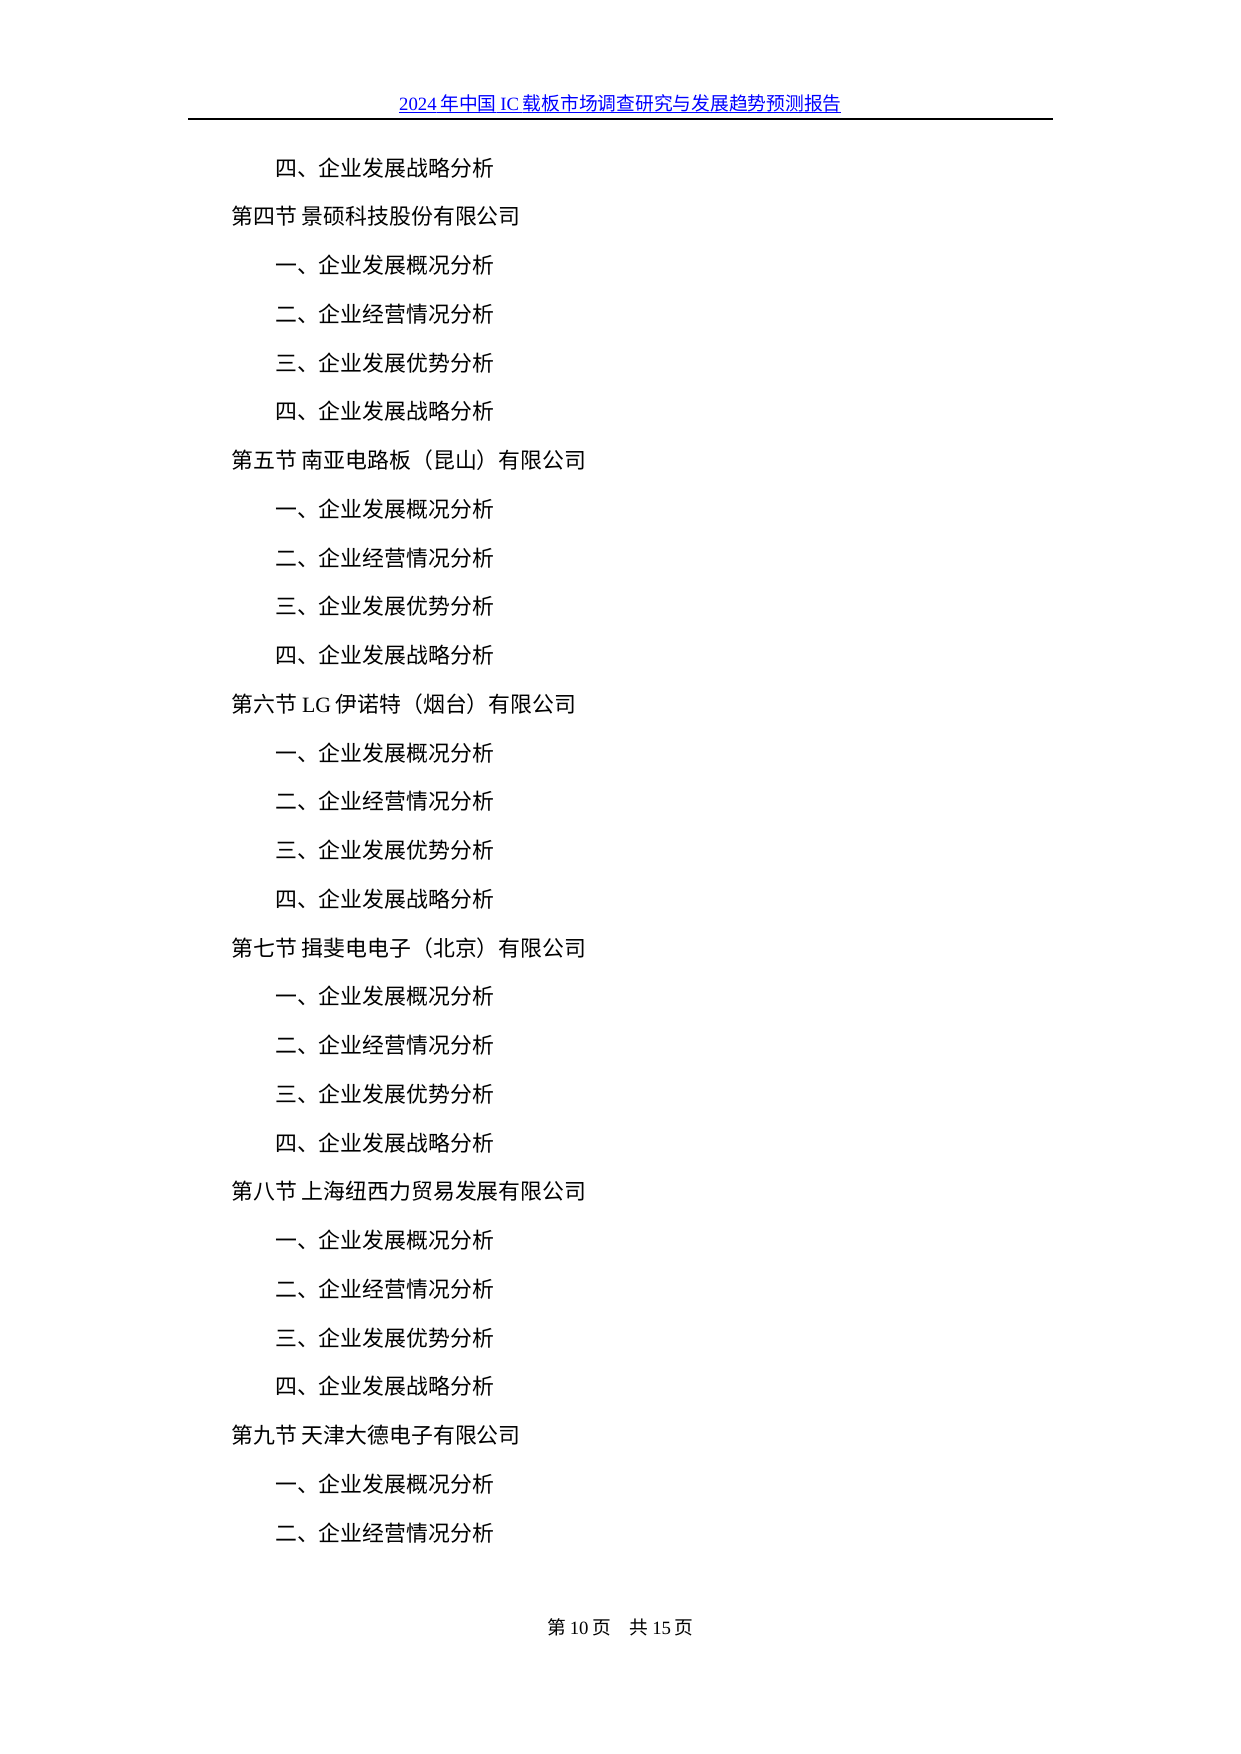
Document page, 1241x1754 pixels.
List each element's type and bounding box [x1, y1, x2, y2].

text [187, 150, 1053, 1548]
